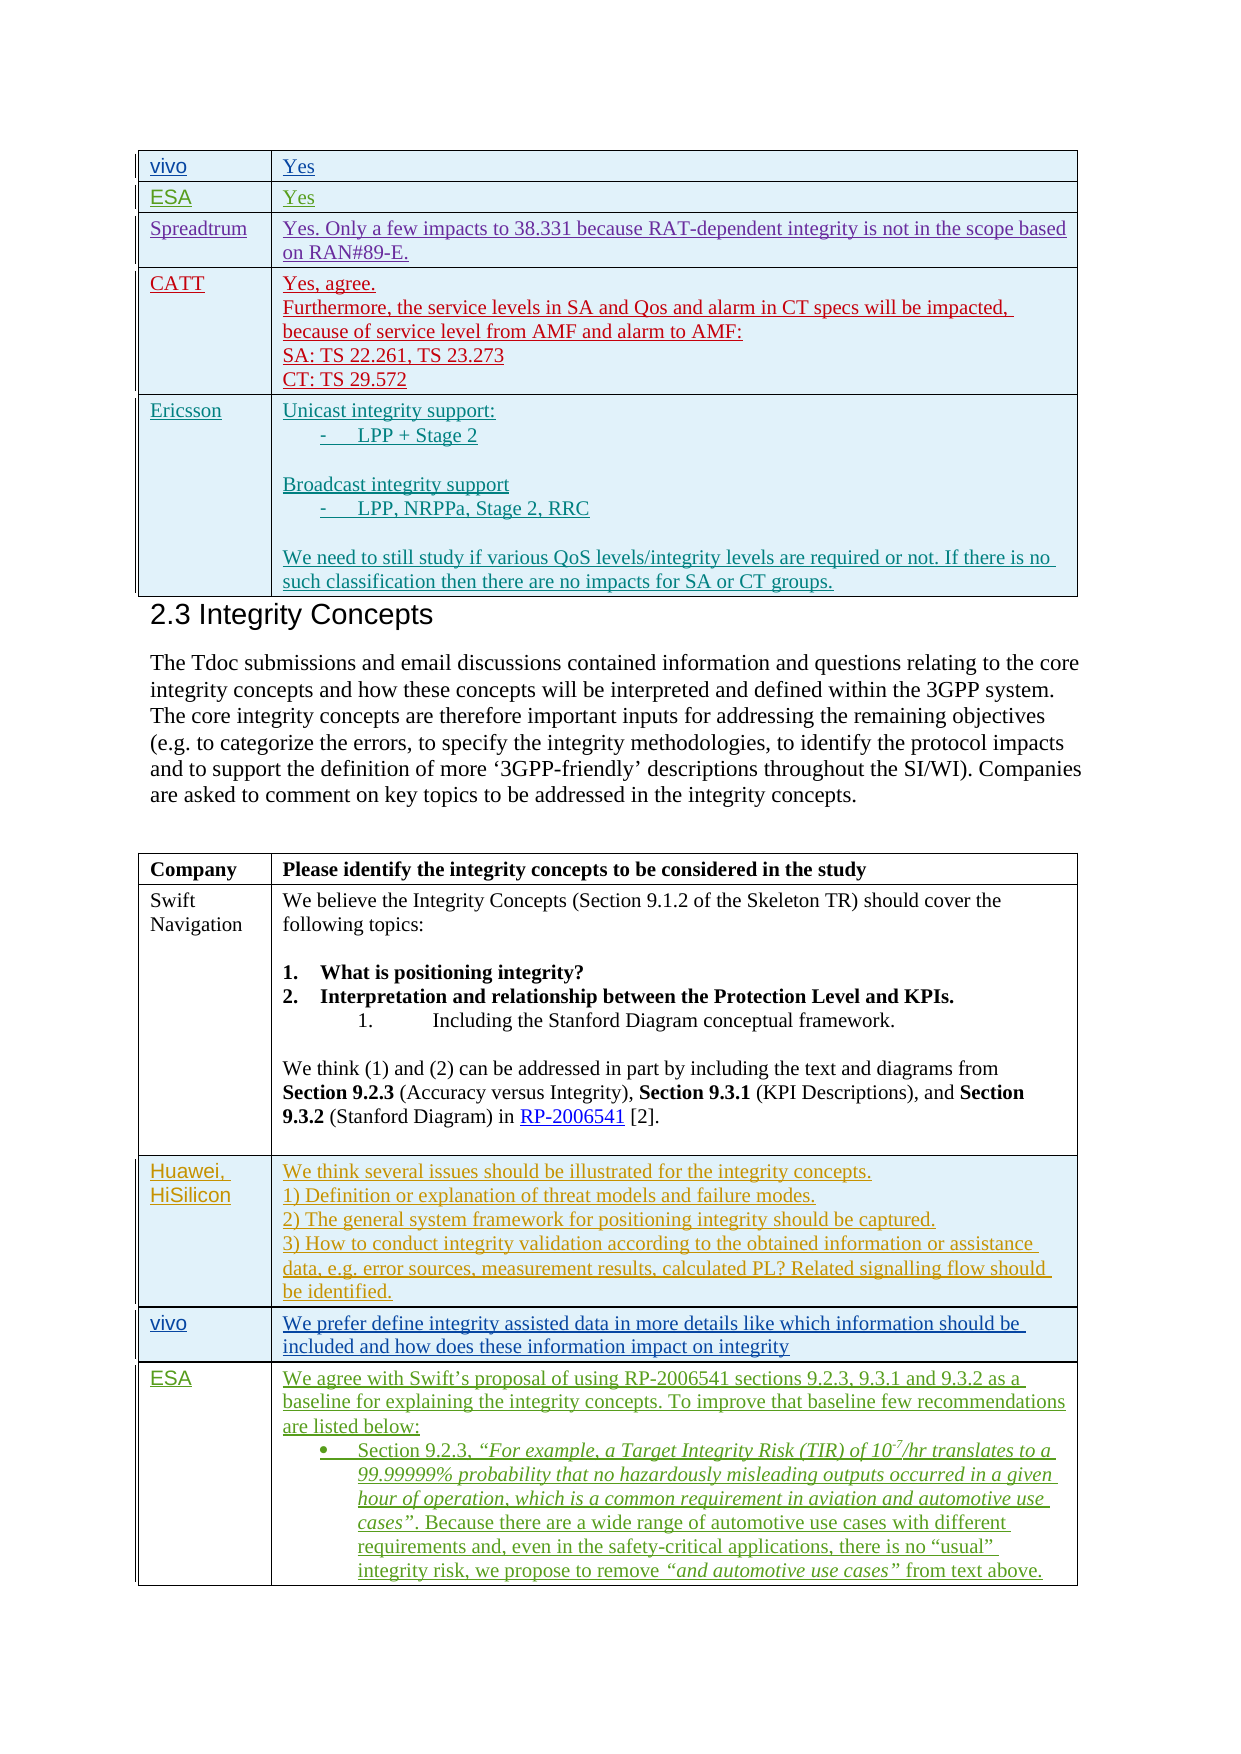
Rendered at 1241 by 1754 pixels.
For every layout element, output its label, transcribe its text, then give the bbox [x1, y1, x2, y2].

table_header Company [139, 854, 271, 884]
table_header Please identify the integrity concepts to be considered in the study [272, 854, 1077, 884]
table_cell [272, 1363, 1077, 1585]
table_cell Swift Navigation [139, 885, 271, 1155]
table_cell [139, 1363, 271, 1585]
text 2.3 Integrity Concepts [150, 597, 1090, 631]
text The Tdoc submissions and email discussions contained information and questions relating to the core integrity concepts and how these concepts will be interpreted and defined within the 3GPP system. The core integrity concepts are therefore important inputs for addressing the remaining objectives (e.g. to categorize the errors, to specify the integrity methodologies, to identify the protocol impacts and to support the definition of more ‘3GPP-friendly’ descriptions throughout the SI/WI). Companies are asked to comment on key topics to be addressed in the integrity concepts. [150, 649, 1090, 808]
table_cell We believe the Integrity Concepts (Section 9.1.2 of the Skeleton TR) should cover the following topics: What is positioning integrity? Interpretation and relationship between the Protection Level and KPIs. Including the Stanford Diagram conceptual framework. We think (1) and (2) can be addressed in part by including the text and diagrams from Section 9.2.3 (Accuracy versus Integrity), Section 9.3.1 (KPI Descriptions), and Section 9.3.2 (Stanford Diagram) in RP-2006541 [2]. [272, 885, 1077, 1155]
